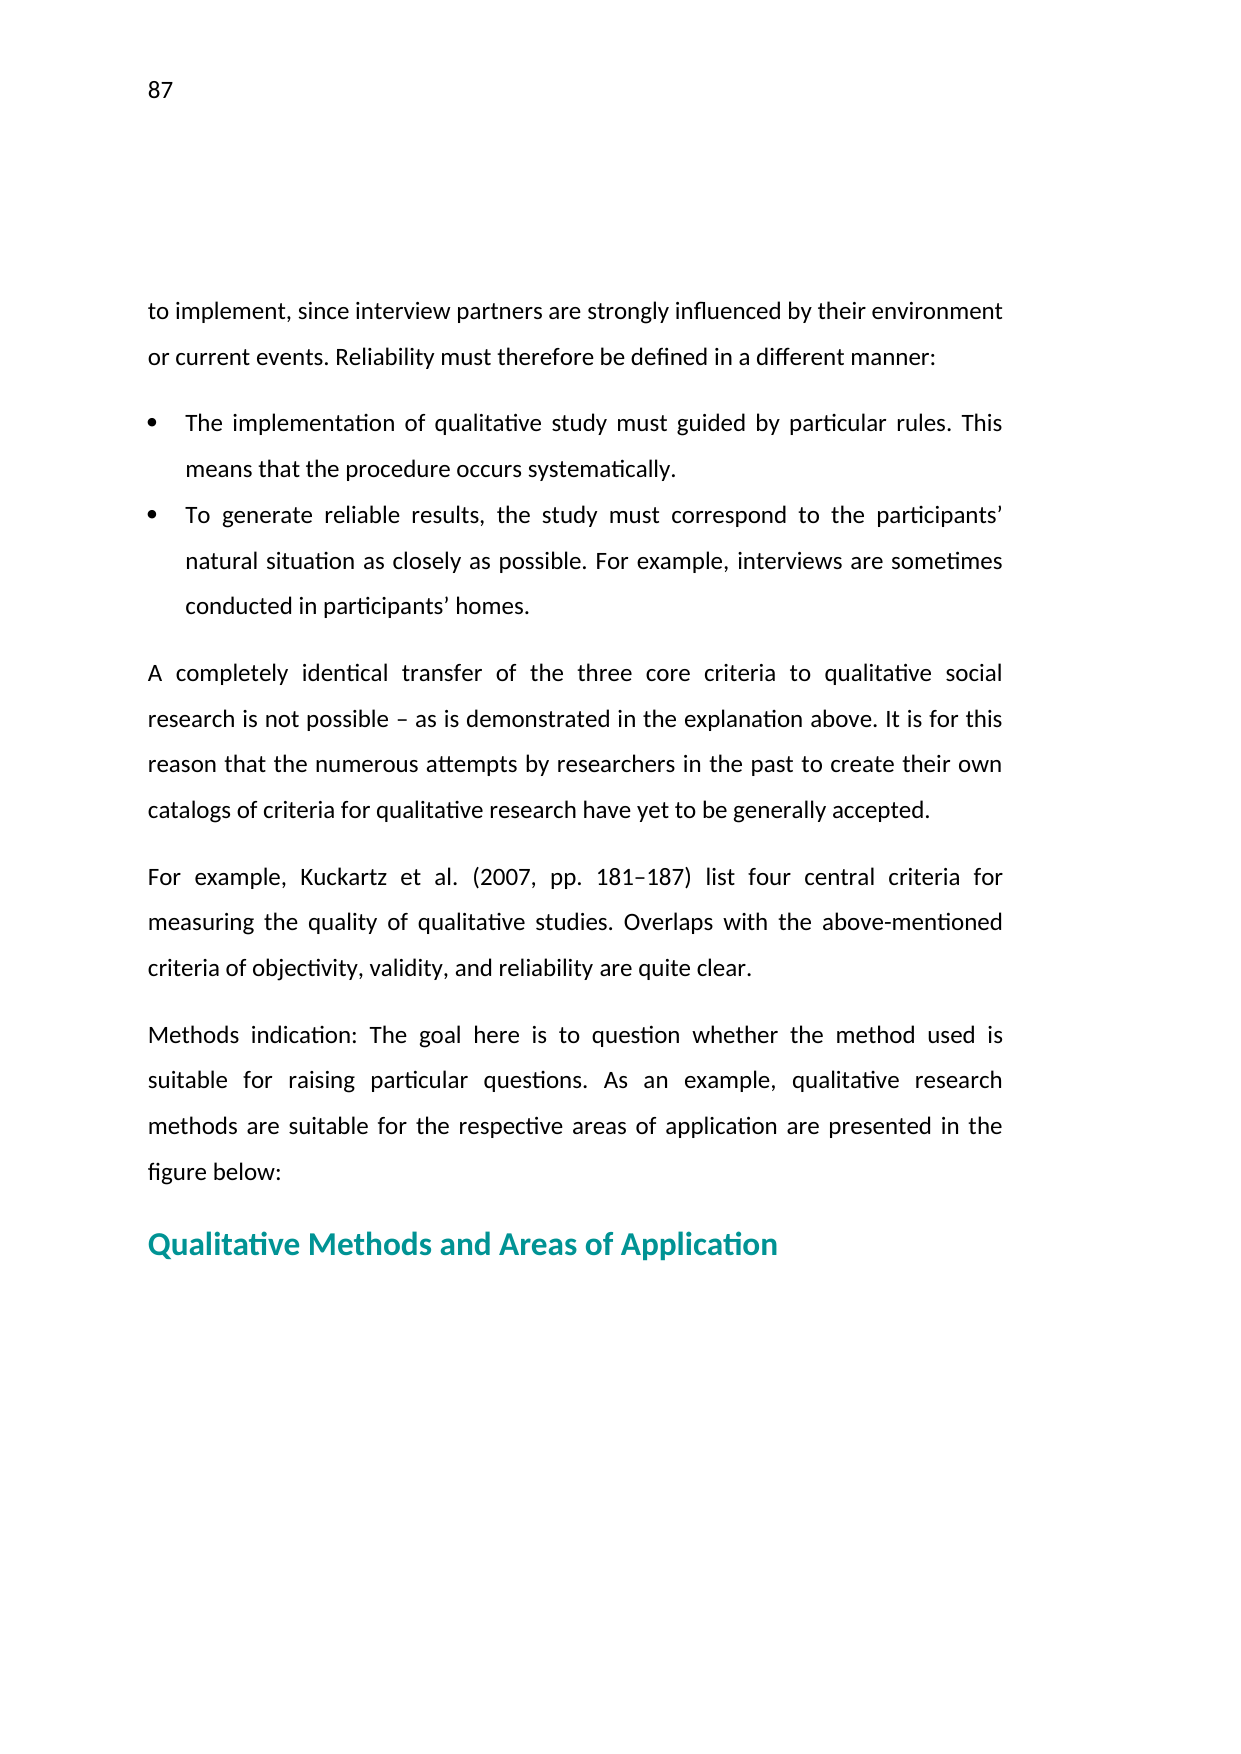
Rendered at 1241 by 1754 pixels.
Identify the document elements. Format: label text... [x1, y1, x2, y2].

list The implementation of qualitative study must guided by particular rules. This means that the procedure occurs systematically. [148, 408, 1004, 484]
text A completely identical transfer of the three core criteria to qualitative social research is not possible – as is demonstrated in the explanation above. It is for this reason that the numerous attempts by researchers in the past to create their own catalogs of criteria for qualitative research have yet to be generally accepted. [148, 657, 1004, 825]
text Methods indication: The goal here is to question whether the method used is suitable for raising particular questions. As an example, qualitative research methods are suitable for the respective areas of application are presented in the figure below: [148, 1019, 1004, 1187]
text Qualitative Methods and Areas of Application [148, 1223, 1004, 1263]
list To generate reliable results, the study must correspond to the participants’ natural situation as closely as possible. For example, interviews are sometimes conducted in participants’ homes. [148, 499, 1004, 621]
text For example, Kuckartz et al. (2007, pp. 181–187) list four central criteria for measuring the quality of qualitative studies. Overlaps with the above-mentioned criteria of objectivity, validity, and reliability are quite clear. [148, 861, 1004, 983]
